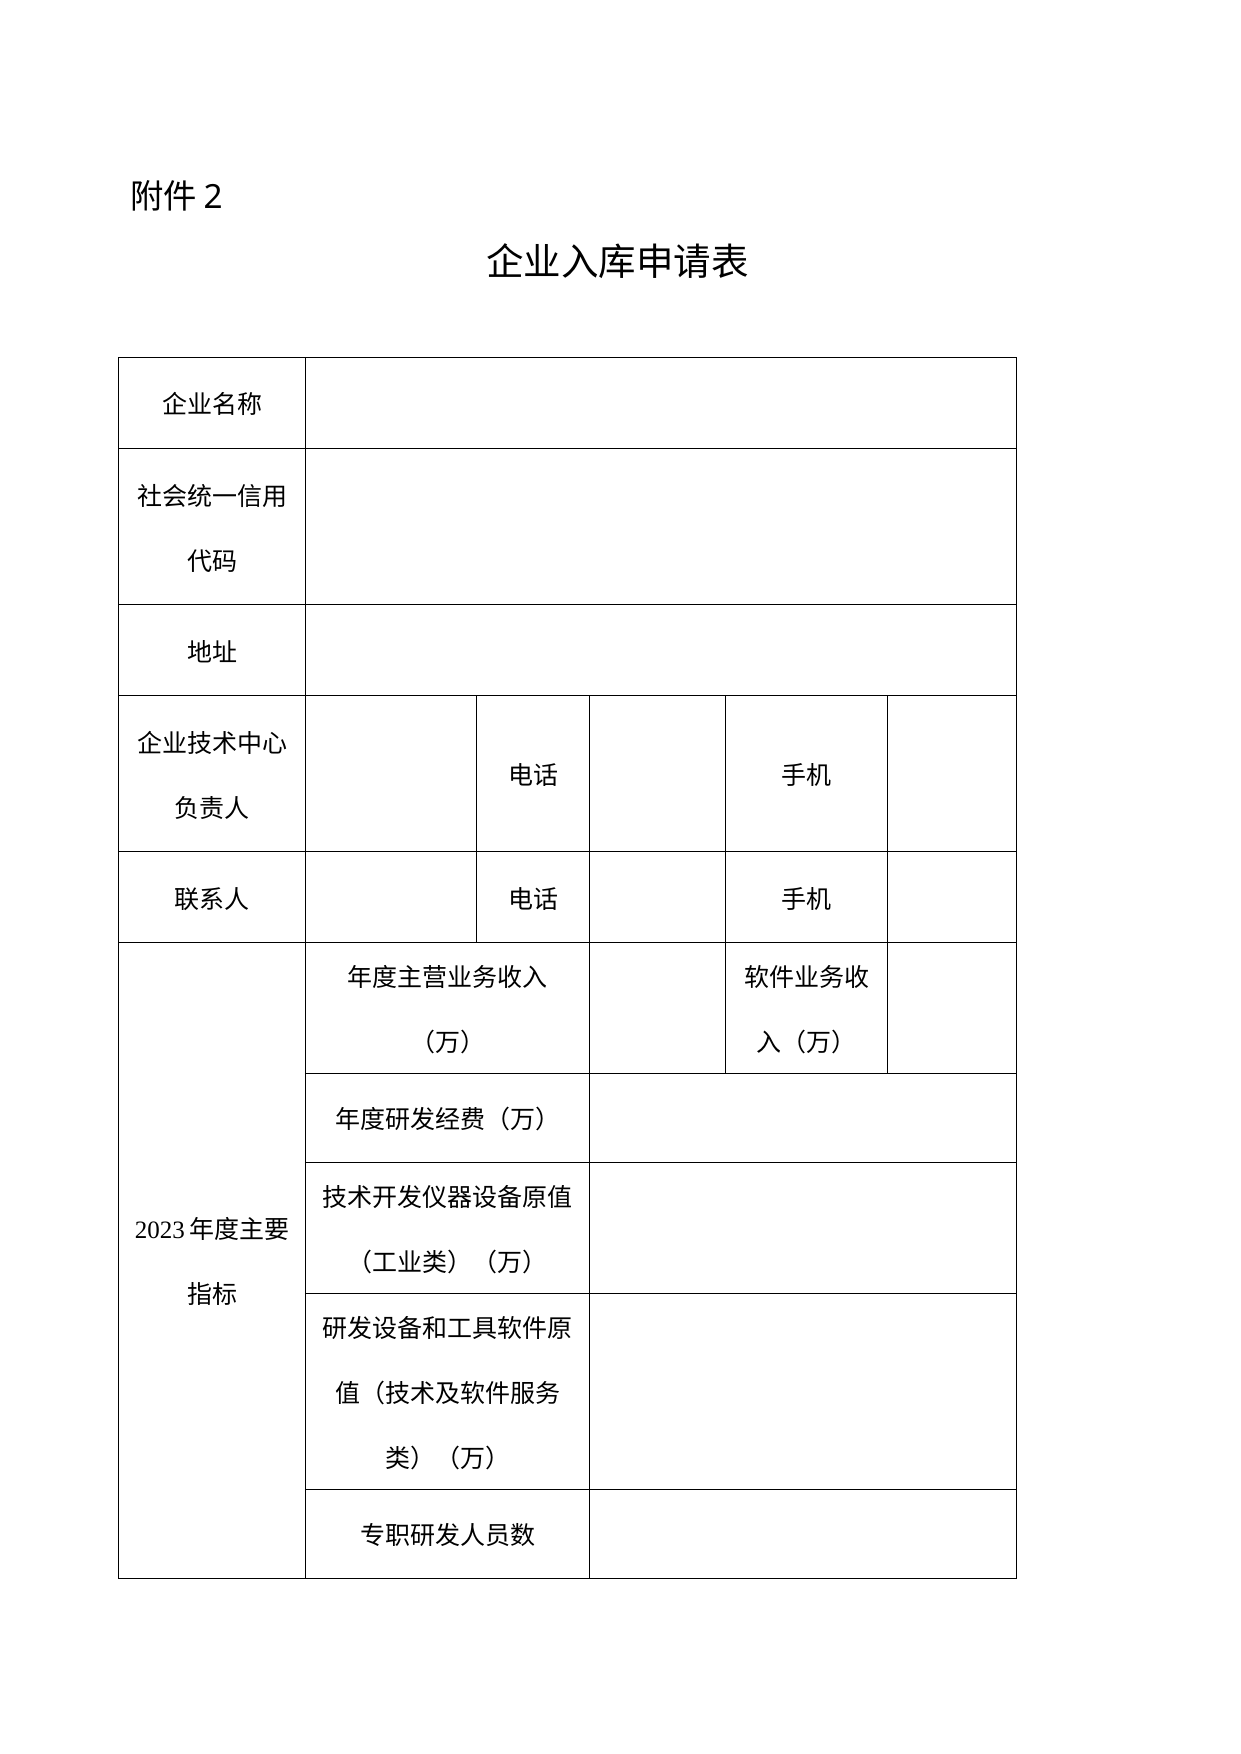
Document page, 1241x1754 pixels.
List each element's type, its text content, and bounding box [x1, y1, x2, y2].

table_cell 电话 [477, 696, 589, 851]
table_cell 2023年度主要指标 [119, 943, 305, 1577]
table_cell [590, 1163, 1016, 1293]
table_cell 社会统一信用代码 [119, 449, 305, 604]
table_cell [590, 1074, 1016, 1162]
table_cell 专职研发人员数 [306, 1490, 589, 1577]
table_cell 年度研发经费（万） [306, 1074, 589, 1162]
table_cell 软件业务收入（万） [726, 943, 887, 1073]
table_cell [888, 852, 1016, 942]
table_cell [888, 943, 1016, 1073]
table_cell [590, 1490, 1016, 1577]
table_cell 年度主营业务收入（万） [306, 943, 589, 1073]
table_cell [590, 696, 725, 851]
table_cell 电话 [477, 852, 589, 942]
table_cell [306, 449, 1016, 604]
table_cell 地址 [119, 605, 305, 695]
table_cell 手机 [726, 696, 887, 851]
table_cell [590, 1294, 1016, 1489]
table_cell [306, 852, 476, 942]
table_cell [306, 696, 476, 851]
table_header 企业名称 [119, 358, 305, 448]
table_cell 企业技术中心负责人 [119, 696, 305, 851]
table_cell 联系人 [119, 852, 305, 942]
table_cell [590, 852, 725, 942]
table_cell 研发设备和工具软件原值（技术及软件服务类）（万） [306, 1294, 589, 1489]
table_cell [888, 696, 1016, 851]
text 附件2 [130, 162, 1104, 227]
table_cell 手机 [726, 852, 887, 942]
text 企业入库申请表 [130, 227, 1104, 292]
table_header [306, 358, 1016, 448]
table_cell [306, 605, 1016, 695]
table_cell 技术开发仪器设备原值（工业类）（万） [306, 1163, 589, 1293]
table_cell [590, 943, 725, 1073]
